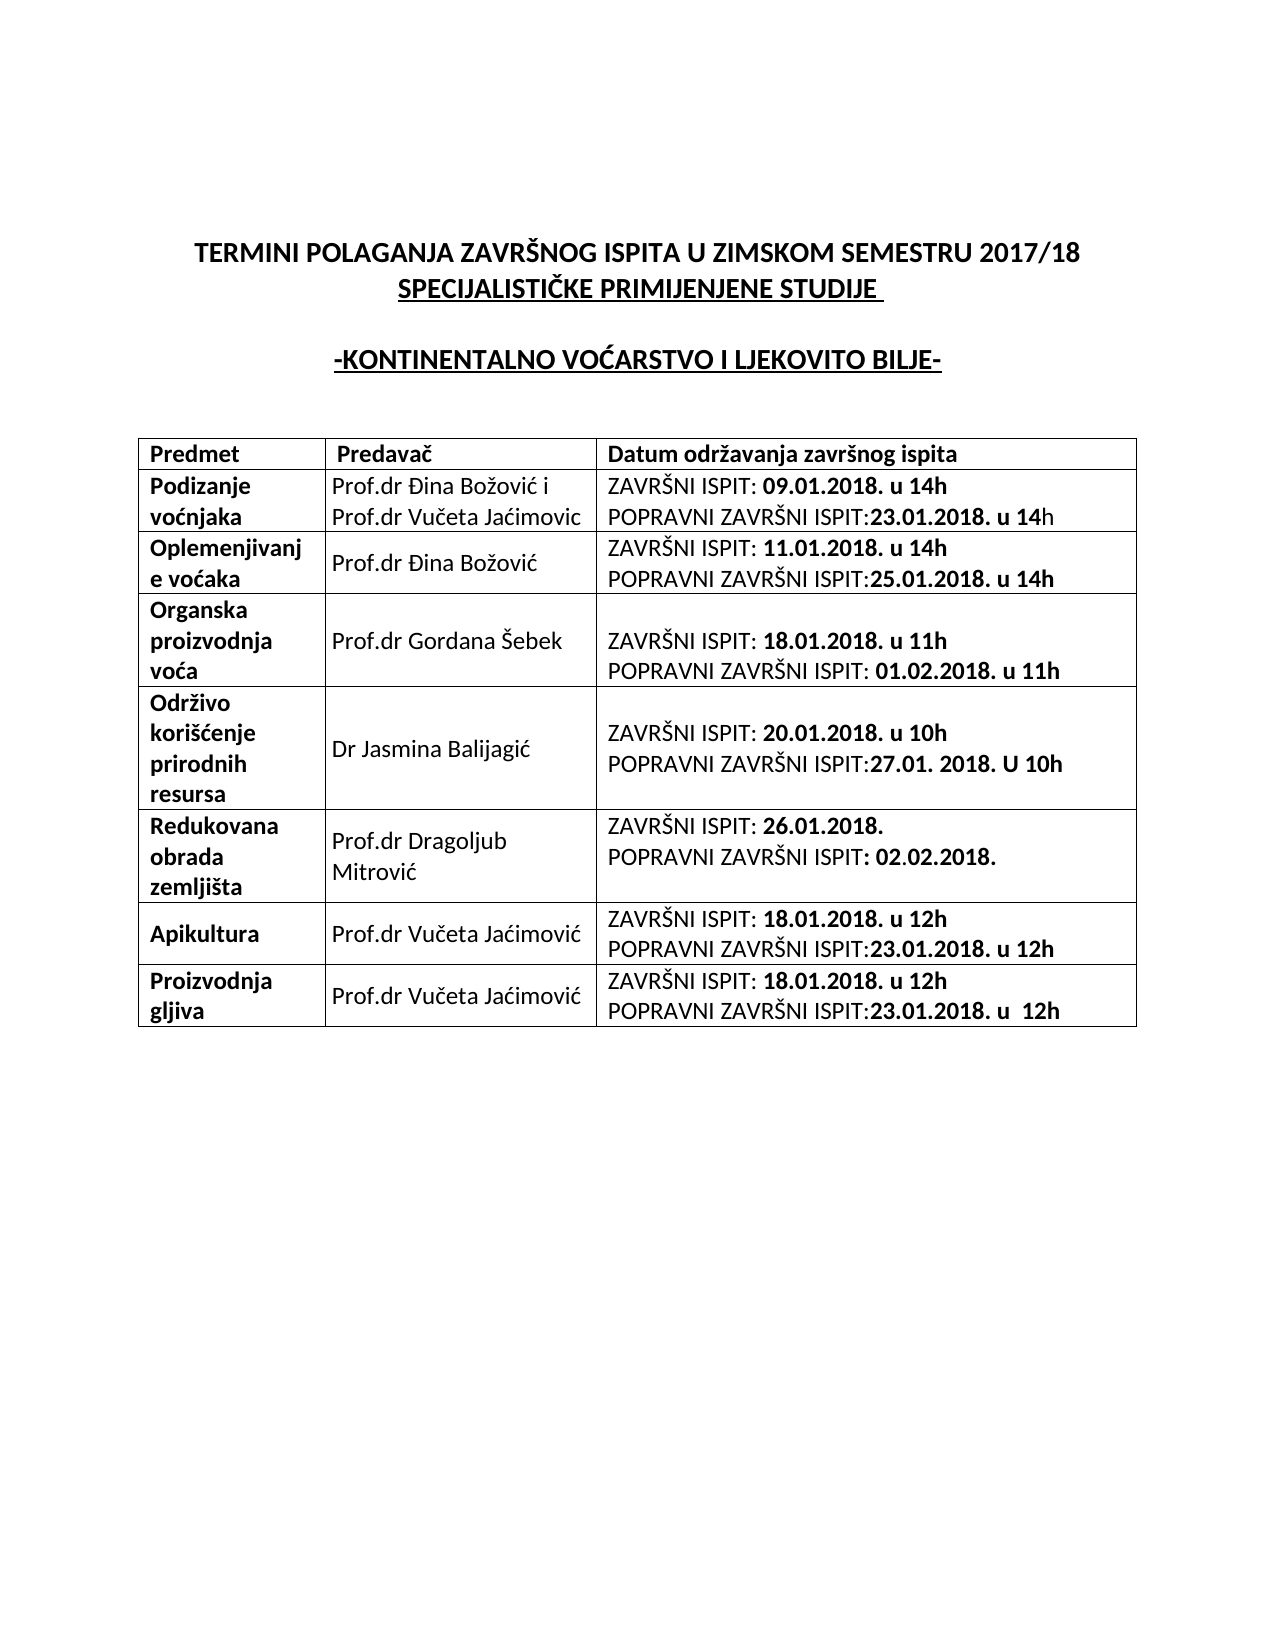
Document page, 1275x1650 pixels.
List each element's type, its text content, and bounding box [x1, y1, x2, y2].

table_cell Prof.dr Gordana Šebek [326, 594, 596, 686]
table_header Predmet [139, 439, 325, 469]
table_cell ZAVRŠNI ISPIT: 09.01.2018. u 14h POPRAVNI ZAVRŠNI ISPIT:23.01.2018. u 14h [597, 470, 1136, 531]
table_cell ZAVRŠNI ISPIT: 18.01.2018. u 11h POPRAVNI ZAVRŠNI ISPIT: 01.02.2018. u 11h [597, 594, 1136, 686]
table_cell Prof.dr Vučeta Jaćimović [326, 965, 596, 1026]
table_cell ZAVRŠNI ISPIT: 20.01.2018. u 10h POPRAVNI ZAVRŠNI ISPIT:27.01. 2018. U 10h [597, 687, 1136, 809]
table_cell Prof.dr Đina Božović [326, 532, 596, 593]
table_cell ZAVRŠNI ISPIT: 11.01.2018. u 14h POPRAVNI ZAVRŠNI ISPIT:25.01.2018. u 14h [597, 532, 1136, 593]
table_cell Apikultura [139, 903, 325, 964]
table_cell ZAVRŠNI ISPIT: 18.01.2018. u 12h POPRAVNI ZAVRŠNI ISPIT:23.01.2018. u 12h [597, 965, 1136, 1026]
table_cell ZAVRŠNI ISPIT: 18.01.2018. u 12h POPRAVNI ZAVRŠNI ISPIT:23.01.2018. u 12h [597, 903, 1136, 964]
table_cell Prof.dr Vučeta Jaćimović [326, 903, 596, 964]
table_cell Održivo korišćenje prirodnih resursa [139, 687, 325, 809]
table_cell Organska proizvodnja voća [139, 594, 325, 686]
table_header Datum održavanja završnog ispita [597, 439, 1136, 469]
text Termini polaganja završnog ispita u zimskom semestru 2017/18 [150, 234, 1125, 270]
text SPECIJALISTIČKE PRIMIJENJENE STUDIJE [150, 270, 1125, 305]
text -KONTINENTALNO VOĆARSTVO I LJEKOVITO BILJE- [150, 341, 1125, 377]
table_cell Proizvodnja gljiva [139, 965, 325, 1026]
table_cell Oplemenjivanje voćaka [139, 532, 325, 593]
table_cell ZAVRŠNI ISPIT: 26.01.2018. POPRAVNI ZAVRŠNI ISPIT: 02.02.2018. [597, 810, 1136, 902]
table_cell Redukovana obrada zemljišta [139, 810, 325, 902]
table_cell Prof.dr Dragoljub Mitrović [326, 810, 596, 902]
table_cell Dr Jasmina Balijagić [326, 687, 596, 809]
table_cell Podizanje voćnjaka [139, 470, 325, 531]
table_header Predavač [326, 439, 596, 469]
table_cell Prof.dr Đina Božović i Prof.dr Vučeta Jaćimovic [326, 470, 596, 531]
